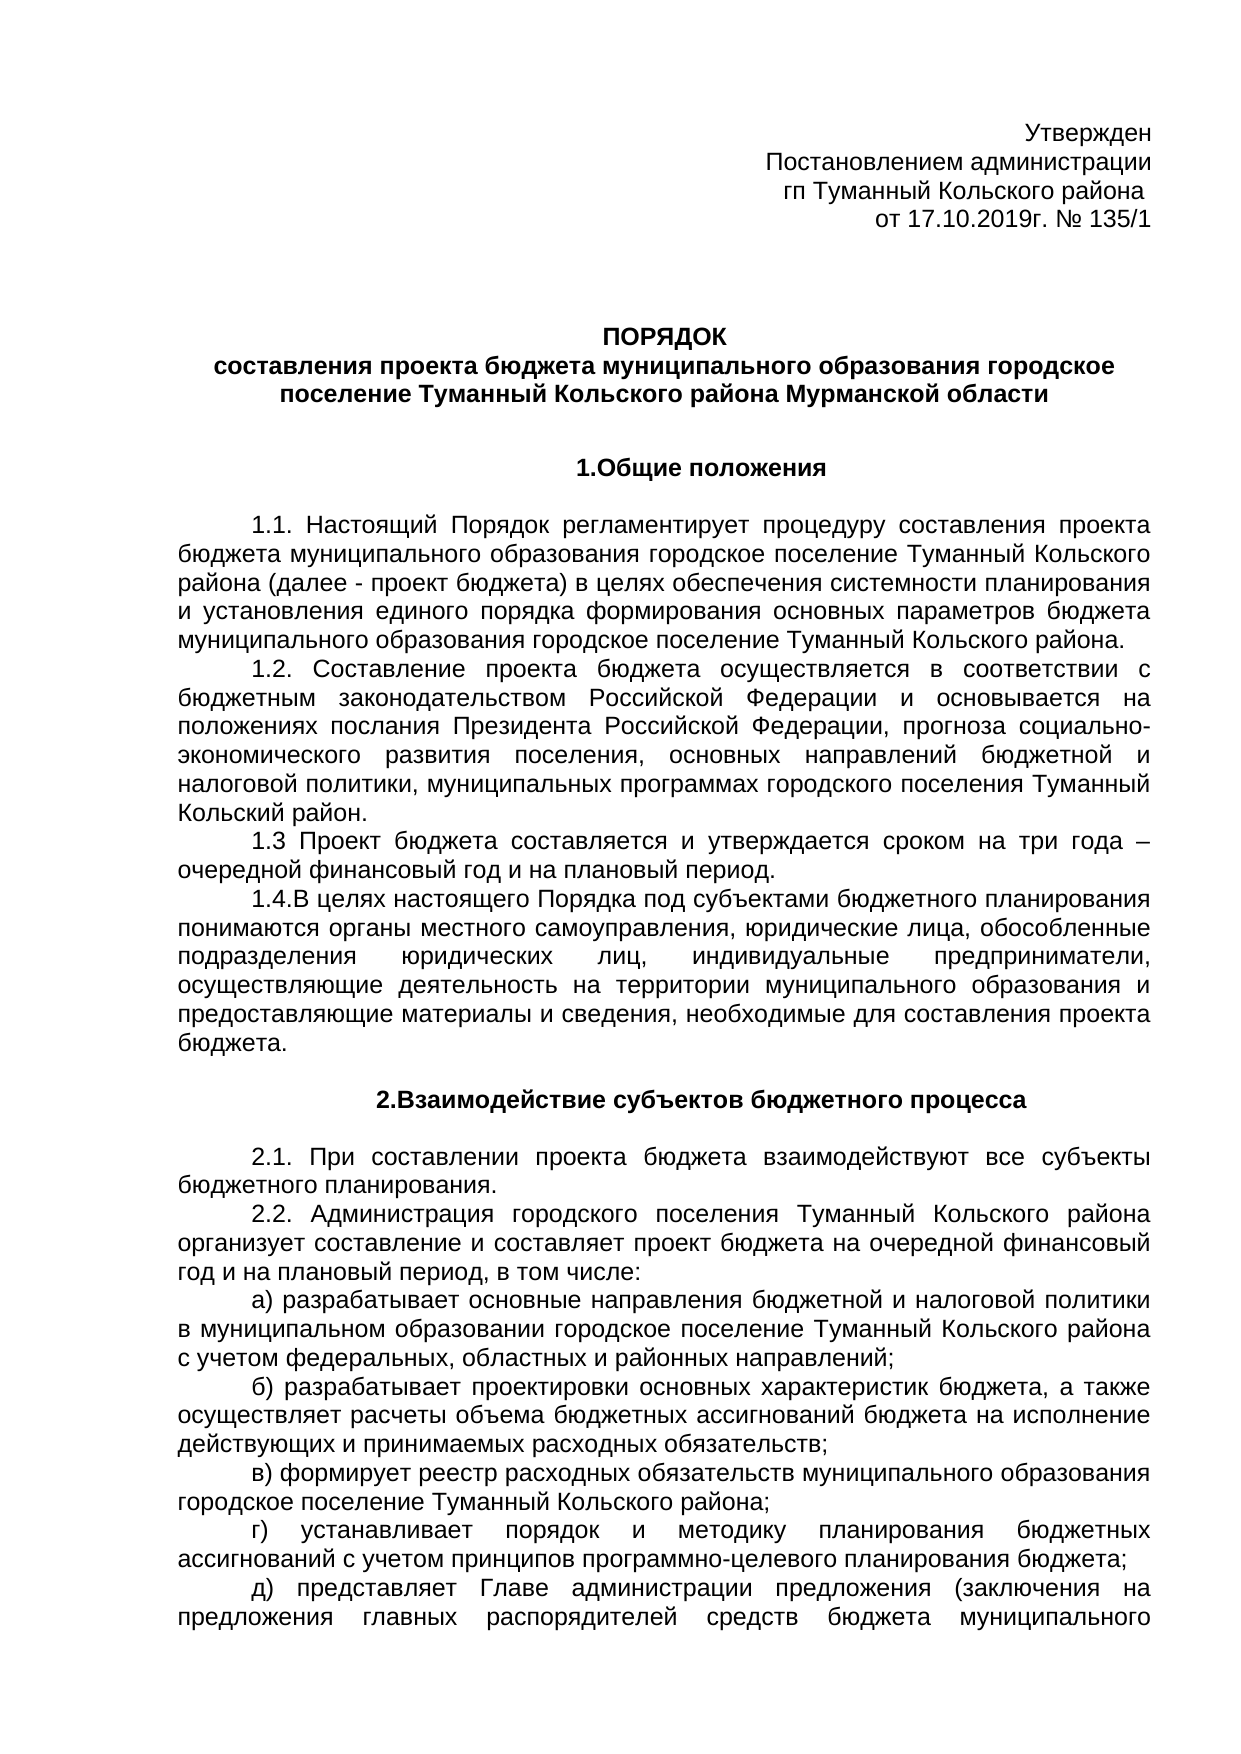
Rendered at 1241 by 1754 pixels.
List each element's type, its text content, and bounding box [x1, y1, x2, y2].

text 1.4.В целях настоящего Порядка под субъектами бюджетного планирования понимаются органы местного самоуправления, юридические лица, обособленные подразделения юридических лиц, индивидуальные предприниматели, осуществляющие деятельность на территории муниципального образования и предоставляющие материалы и сведения, необходимые для составления проекта бюджета. [177, 884, 1152, 1056]
text ПОРЯДОК составления проекта бюджета муниципального образования городское поселение Туманный Кольского района Мурманской области [177, 322, 1152, 408]
text г) устанавливает порядок и методику планирования бюджетных ассигнований с учетом принципов программно-целевого планирования бюджета; [177, 1516, 1152, 1573]
text в) формирует реестр расходных обязательств муниципального образования городское поселение Туманный Кольского района; [177, 1458, 1152, 1516]
text 1.Общие положения [177, 452, 1152, 481]
text а) разрабатывает основные направления бюджетной и налоговой политики в муниципальном образовании городское поселение Туманный Кольского района с учетом федеральных, областных и районных направлений; [177, 1286, 1152, 1372]
text 2.Взаимодействие субъектов бюджетного процесса [177, 1085, 1152, 1142]
text 1.2. Составление проекта бюджета осуществляется в соответствии с бюджетным законодательством Российской Федерации и основывается на положениях послания Президента Российской Федерации, прогноза социально-экономического развития поселения, основных направлений бюджетной и налоговой политики, муниципальных программах городского поселения Туманный Кольский район. [177, 654, 1152, 826]
text 1.3 Проект бюджета составляется и утверждается сроком на три года – очередной финансовый год и на плановый период. [177, 826, 1152, 884]
text 2.2. Администрация городского поселения Туманный Кольского района организует составление и составляет проект бюджета на очередной финансовый год и на плановый период, в том числе: [177, 1199, 1152, 1286]
text Утвержден Постановлением администрации гп Туманный Кольского района от 17.10.2019г. № 135/1 [177, 118, 1152, 233]
text б) разрабатывает проектировки основных характеристик бюджета, а также осуществляет расчеты объема бюджетных ассигнований бюджета на исполнение действующих и принимаемых расходных обязательств; [177, 1372, 1152, 1458]
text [177, 1573, 1152, 1631]
text 2.1. При составлении проекта бюджета взаимодействуют все субъекты бюджетного планирования. [177, 1142, 1152, 1199]
text 1.1. Настоящий Порядок регламентирует процедуру составления проекта бюджета муниципального образования городское поселение Туманный Кольского района (далее - проект бюджета) в целях обеспечения системности планирования и установления единого порядка формирования основных параметров бюджета муниципального образования городское поселение Туманный Кольского района. [177, 510, 1152, 654]
